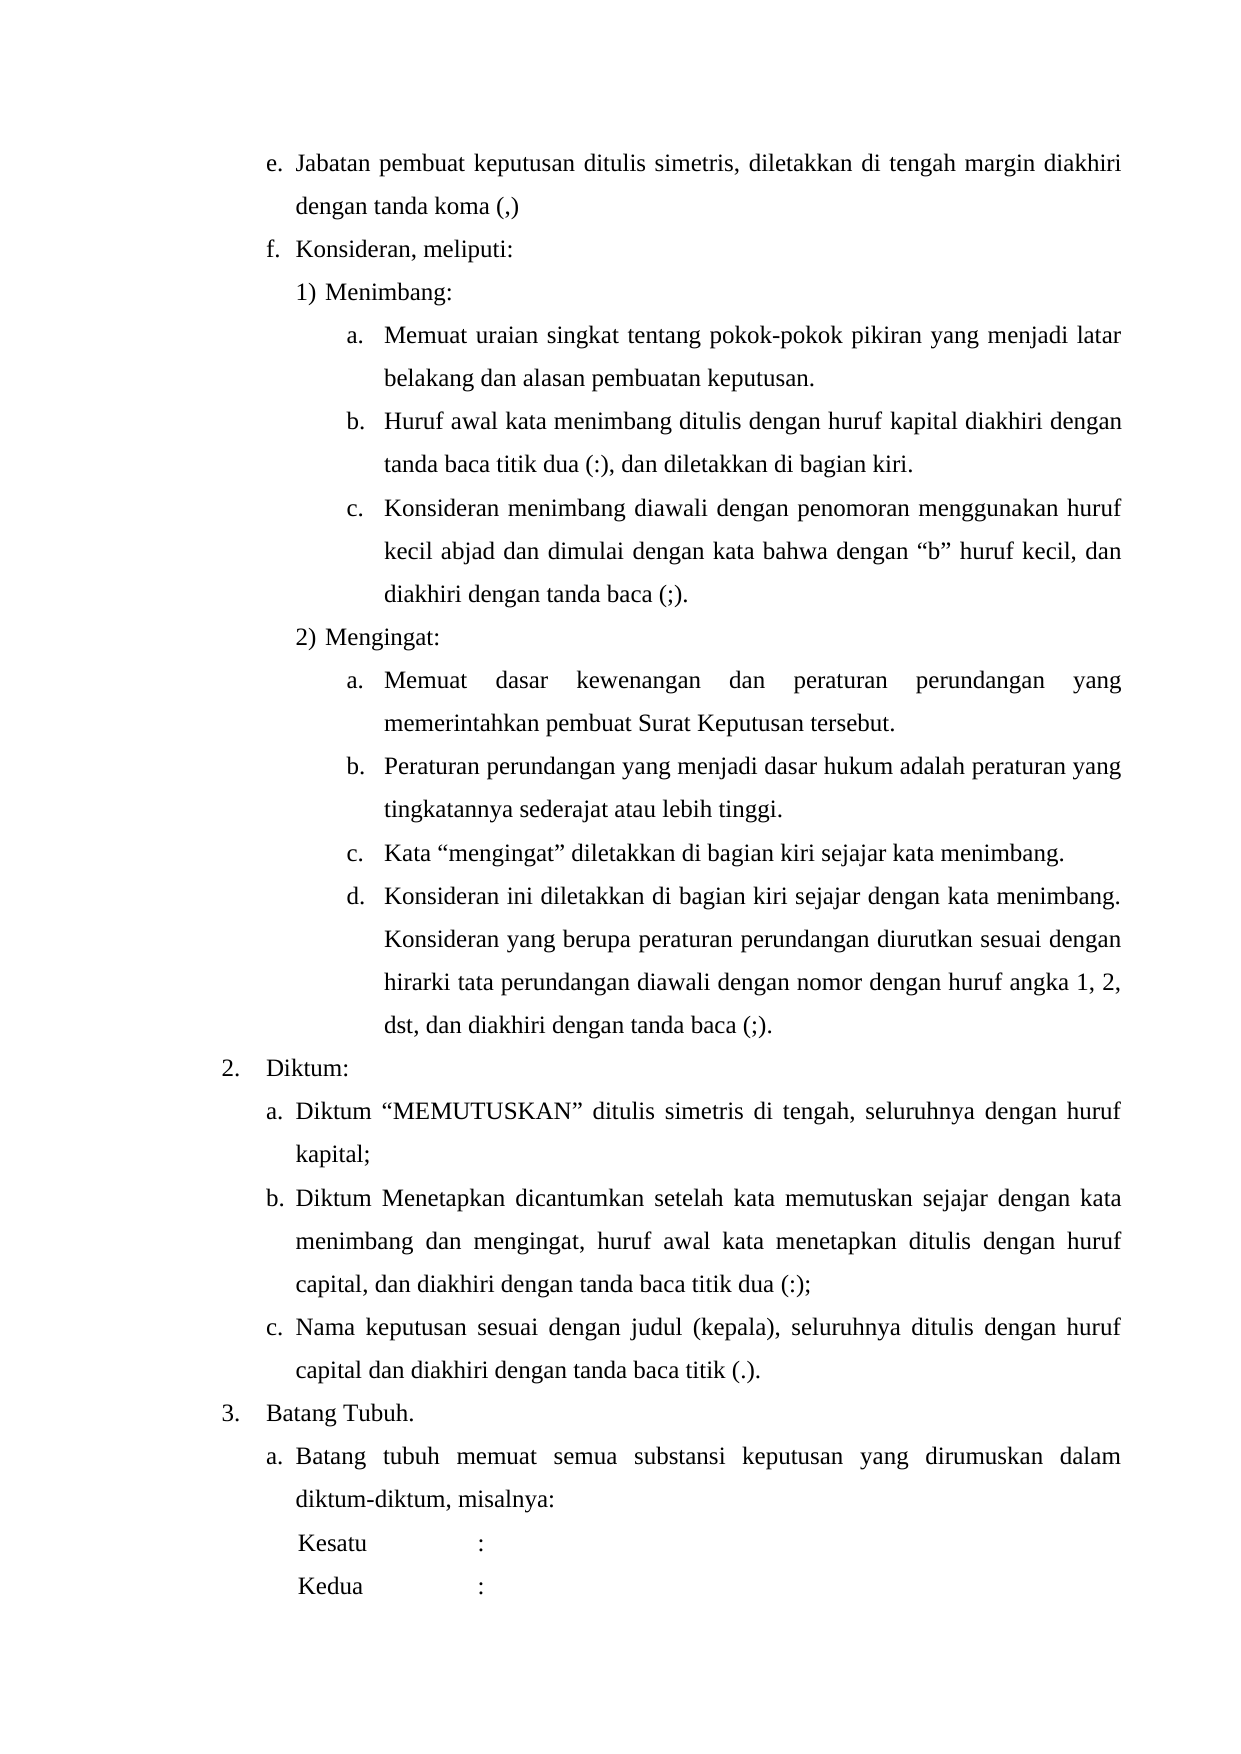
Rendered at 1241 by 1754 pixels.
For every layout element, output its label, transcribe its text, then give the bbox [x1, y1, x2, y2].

list Konsideran ini diletakkan di bagian kiri sejajar dengan kata menimbang. Konsideran yang berupa peraturan perundangan diurutkan sesuai dengan hirarki tata perundangan diawali dengan nomor dengan huruf angka 1, 2, dst, dan diakhiri dengan tanda baca (;). [346, 881, 1122, 1039]
list Memuat dasar kewenangan dan peraturan perundangan yang memerintahkan pembuat Surat Keputusan tersebut. [346, 665, 1122, 737]
list Konsideran menimbang diawali dengan penomoran menggunakan huruf kecil abjad dan dimulai dengan kata bahwa dengan “b” huruf kecil, dan diakhiri dengan tanda baca (;). [346, 493, 1122, 608]
list Mengingat: [295, 622, 1122, 651]
text Kesatu : [295, 1528, 1122, 1556]
list Huruf awal kata menimbang ditulis dengan huruf kapital diakhiri dengan tanda baca titik dua (:), dan diletakkan di bagian kiri. [346, 406, 1122, 478]
list Diktum Menetapkan dicantumkan setelah kata memutuskan sejajar dengan kata menimbang dan mengingat, huruf awal kata menetapkan ditulis dengan huruf capital, dan diakhiri dengan tanda baca titik dua (:); [266, 1183, 1122, 1298]
list Nama keputusan sesuai dengan judul (kepala), seluruhnya ditulis dengan huruf capital dan diakhiri dengan tanda baca titik (.). [266, 1312, 1122, 1384]
list Batang Tubuh. [221, 1398, 1122, 1427]
list Batang tubuh memuat semua substansi keputusan yang dirumuskan dalam diktum-diktum, misalnya: [266, 1441, 1122, 1513]
list Konsideran, meliputi: [266, 234, 1122, 263]
list Jabatan pembuat keputusan ditulis simetris, diletakkan di tengah margin diakhiri dengan tanda koma (,) [266, 148, 1122, 219]
list Diktum: [221, 1053, 1122, 1082]
list Kata “mengingat” diletakkan di bagian kiri sejajar kata menimbang. [346, 838, 1122, 866]
list Memuat uraian singkat tentang pokok-pokok pikiran yang menjadi latar belakang dan alasan pembuatan keputusan. [346, 320, 1122, 392]
list Menimbang: [295, 277, 1122, 306]
list Peraturan perundangan yang menjadi dasar hukum adalah peraturan yang tingkatannya sederajat atau lebih tinggi. [346, 751, 1122, 823]
text Kedua : [295, 1571, 1122, 1599]
list Diktum “MEMUTUSKAN” ditulis simetris di tengah, seluruhnya dengan huruf kapital; [266, 1096, 1122, 1168]
